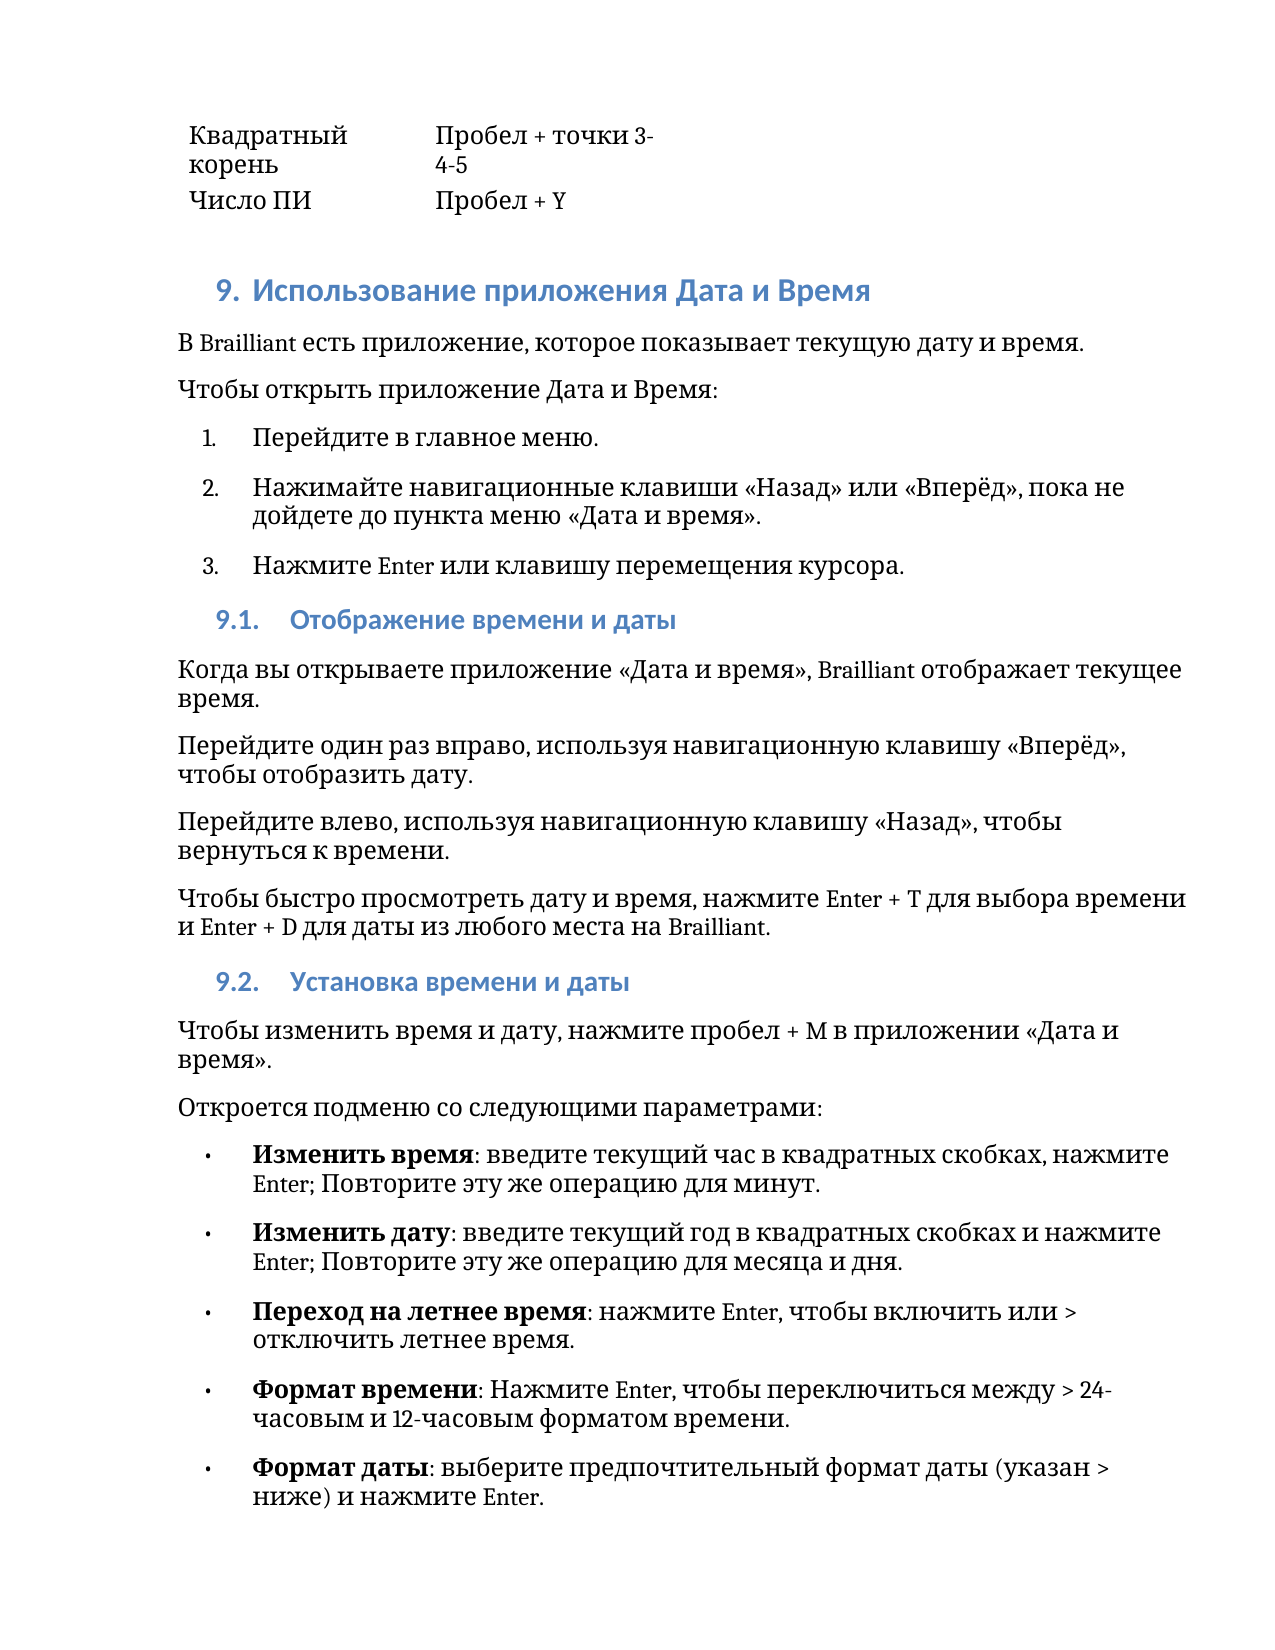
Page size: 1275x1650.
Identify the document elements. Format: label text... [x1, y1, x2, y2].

list Изменить время: введите текущий час в квадратных скобках, нажмите Enter; Повторите эту же операцию для минут. [202, 1141, 1186, 1198]
table_cell Пробел + точки 3-4-5 [424, 118, 682, 183]
list Формат даты: выберите предпочтительный формат даты (указан > ниже) и нажмите Enter. [202, 1454, 1186, 1512]
table_cell Пробел + Y [424, 183, 682, 219]
table_cell Число ПИ [177, 183, 424, 219]
list Формат времени: Нажмите Enter, чтобы переключиться между > 24-часовым и 12-часовым форматом времени. [202, 1376, 1186, 1433]
text В Brailliant есть приложение, которое показывает текущую дату и время. [177, 329, 1186, 358]
list Изменить дату: введите текущий год в квадратных скобках и нажмите Enter; Повторите эту же операцию для месяца и дня. [202, 1219, 1186, 1277]
subtitle Отображение времени и даты [215, 601, 1186, 637]
list Нажимайте навигационные клавиши «Назад» или «Вперёд», пока не дойдете до пункта меню «Дата и время». [202, 473, 1186, 531]
text Откроется подменю со следующими параметрами: [177, 1093, 1186, 1122]
list Переход на летнее время: нажмите Enter, чтобы включить или > отключить летнее время. [202, 1298, 1186, 1355]
table_cell Квадратный корень [177, 118, 424, 183]
text Чтобы быстро просмотреть дату и время, нажмите Enter + T для выбора времени и Enter + D для даты из любого места на Brailliant. [177, 884, 1186, 942]
list Нажмите Enter или клавишу перемещения курсора. [202, 552, 1186, 581]
text Чтобы изменить время и дату, нажмите пробел + M в приложении «Дата и время». [177, 1017, 1186, 1075]
text Когда вы открываете приложение «Дата и время», Brailliant отображает текущее время. [177, 656, 1186, 713]
subtitle Использование приложения Дата и Время [215, 269, 1186, 310]
subtitle Установка времени и даты [215, 963, 1186, 998]
text Чтобы открыть приложение Дата и Время: [177, 376, 1186, 405]
text Перейдите влево, используя навигационную клавишу «Назад», чтобы вернуться к времени. [177, 808, 1186, 866]
list Перейдите в главное меню. [202, 424, 1186, 453]
text Перейдите один раз вправо, используя навигационную клавишу «Вперёд», чтобы отобразить дату. [177, 732, 1186, 789]
